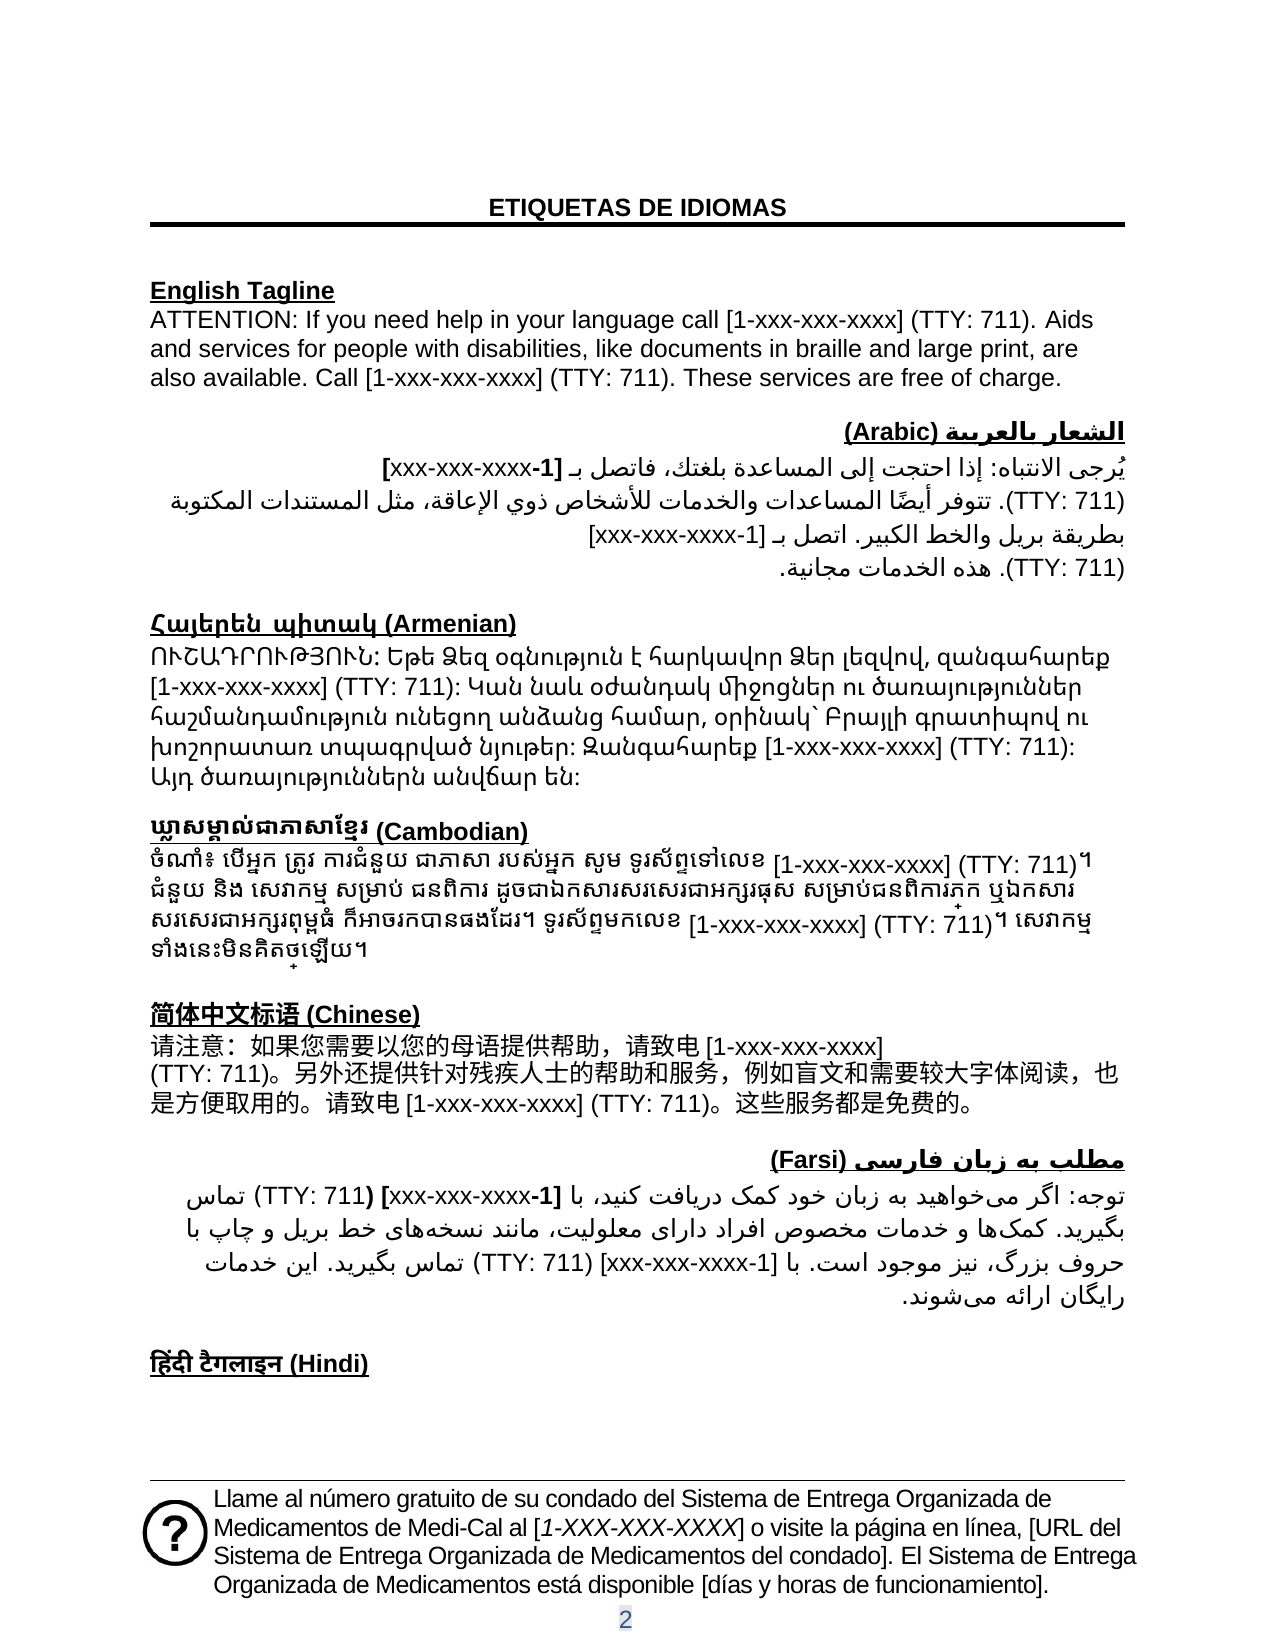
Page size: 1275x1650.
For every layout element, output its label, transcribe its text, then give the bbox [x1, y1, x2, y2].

text 请注意：如果您需要以您的母语提供帮助，请致电 [1-xxx-xxx-xxxx] (TTY: 711)。另外还提供针对残疾人士的帮助和服务，例如盲文和需要较大字体阅读，也是方便取用的。请致电 [1-xxx-xxx-xxxx] (TTY: 711)。这些服务都是免费的。 [150, 1032, 1125, 1119]
text हिंदी टैगलाइन (Hindi) [150, 1336, 1125, 1382]
picture [142, 1500, 208, 1566]
text ՈՒՇԱԴՐՈՒԹՅՈՒՆ: Եթե Ձեզ օգնություն է հարկավոր Ձեր լեզվով, զանգահարեք [1-xxx-xxx-xxxx] (TTY: 711)։ Կան նաև օժանդակ միջոցներ ու ծառայություններ հաշմանդամություն ունեցող անձանց համար, օրինակ` Բրայլի գրատիպով ու խոշորատառ տպագրված նյութեր։ Զանգահարեք [1-xxx-xxx-xxxx] (TTY: 711)։ Այդ ծառայություններն անվճար են։ [150, 641, 1125, 791]
text يُرجى الانتباه: إذا احتجت إلى المساعدة بلغتك، فاتصل بـ [1-xxx-xxx-xxxx] (TTY: 711). تتوفر أيضًا المساعدات والخدمات للأشخاص ذوي الإعاقة، مثل المستندات المكتوبة بطريقة بريل والخط الكبير. اتصل بـ [1-xxx-xxx-xxxx] (TTY: 711). هذه الخدمات مجانية. [150, 450, 1125, 583]
text 简体中文标语 (Chinese) [150, 986, 1125, 1032]
text توجه: اگر می‌خواهید به زبان خود کمک دریافت کنید، با [1-xxx-xxx-xxxx] (TTY: 711) تماس بگیرید. کمک‌ها و خدمات مخصوص افراد دارای معلولیت، مانند نسخه‌های خط بریل و چاپ با حروف بزرگ، نیز موجود است. با [1-xxx-xxx-xxxx] (TTY: 711) تماس بگیرید. این خدمات رایگان ارائه می‌شوند. [150, 1178, 1125, 1311]
text (Farsi) مطلب به زبان فارسی [150, 1132, 1125, 1178]
text English Tagline [150, 276, 1125, 305]
text ចំណាំ៖ បើអ្នក ត្រូវ ការជំនួយ ជាភាសា របស់អ្នក សូម ទូរស័ព្ទទៅលេខ [1-xxx-xxx-xxxx] (TTY: 711)។ ជំនួយ និង សេវាកម្ម សម្រាប់ ជនពិការ ដូចជាឯកសារសរសេរជាអក្សរផុស សម្រាប់ជនពិការភ្នែក ឬឯកសារសរសេរជាអក្សរពុម្ពធំ ក៏អាចរកបានផងដែរ។ ទូរស័ព្ទមកលេខ [1-xxx-xxx-xxxx] (TTY: 711)។ សេវាកម្មទាំងនេះមិនគិតថ្លៃឡើយ។ [150, 850, 1125, 970]
text Հայերեն պիտակ (Armenian) [150, 596, 1125, 641]
title ETIQUETAS DE IDIOMAS [150, 193, 1125, 222]
text ឃ្លាសម្គាល់ជាភាសាខ្មែរ (Cambodian) [150, 804, 1125, 850]
text ATTENTION: If you need help in your language call [1-xxx-xxx-xxxx] (TTY: 711). Aids and services for people with disabilities, like documents in braille and large print, are also available. Call [1-xxx-xxx-xxxx] (TTY: 711). These services are free of charge. [150, 305, 1125, 391]
text الشعار بالعربية (Arabic) [150, 404, 1125, 450]
